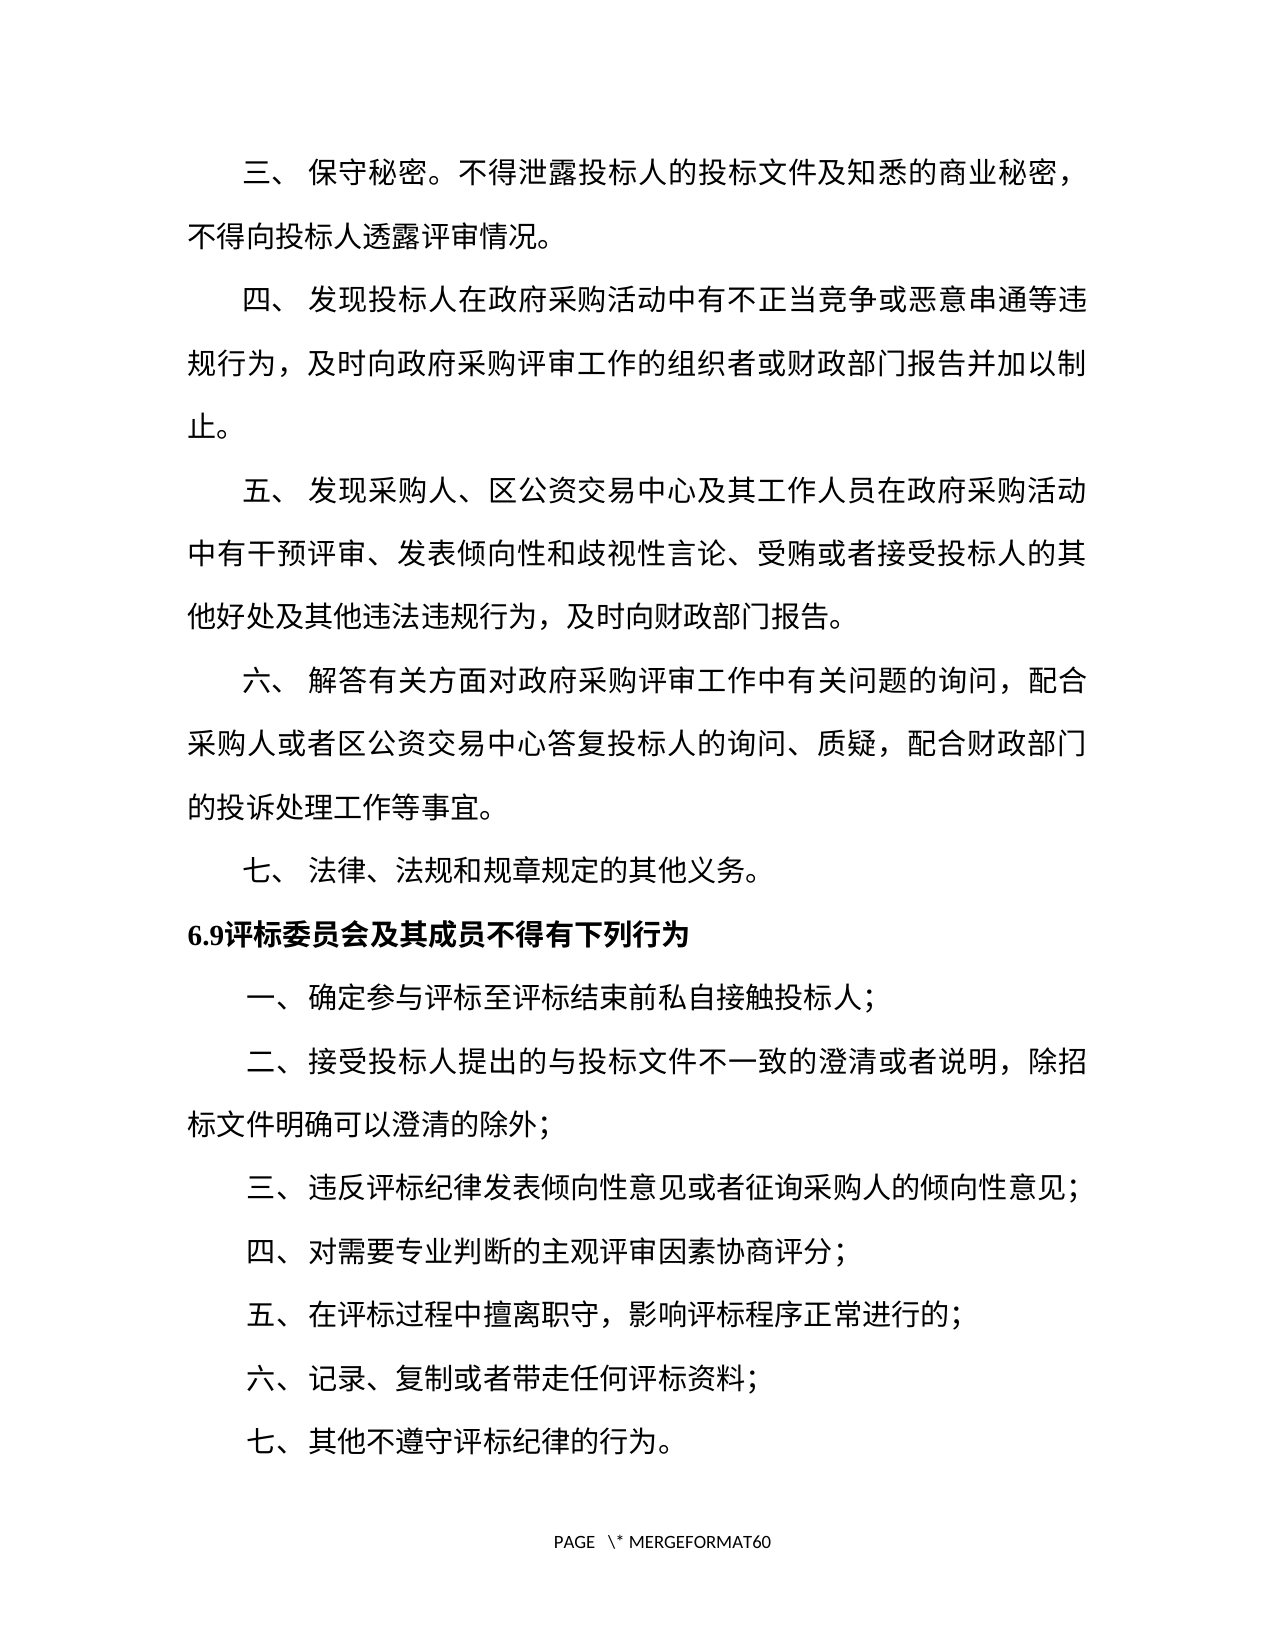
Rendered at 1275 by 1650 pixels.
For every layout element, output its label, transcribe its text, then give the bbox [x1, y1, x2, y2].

list 违反评标纪律发表倾向性意见或者征询采购人的倾向性意见； [187, 1165, 1087, 1207]
list 对需要专业判断的主观评审因素协商评分； [247, 1228, 1087, 1271]
list 在评标过程中擅离职守，影响评标程序正常进行的； [247, 1292, 1087, 1334]
list 发现采购人、区公资交易中心及其工作人员在政府采购活动中有干预评审、发表倾向性和歧视性言论、受贿或者接受投标人的其他好处及其他违法违规行为，及时向财政部门报告。 [187, 467, 1087, 636]
list 记录、复制或者带走任何评标资料； [247, 1355, 1087, 1398]
list 发现投标人在政府采购活动中有不正当竞争或恶意串通等违规行为，及时向政府采购评审工作的组织者或财政部门报告并加以制止。 [187, 277, 1087, 446]
list 其他不遵守评标纪律的行为。 [247, 1419, 1087, 1461]
list 确定参与评标至评标结束前私自接触投标人； [247, 975, 1087, 1017]
list 评标委员会及其成员不得有下列行为 [187, 911, 1087, 953]
list 法律、法规和规章规定的其他义务。 [187, 848, 1087, 890]
list 解答有关方面对政府采购评审工作中有关问题的询问，配合采购人或者区公资交易中心答复投标人的询问、质疑，配合财政部门的投诉处理工作等事宜。 [187, 657, 1087, 827]
list 保守秘密。不得泄露投标人的投标文件及知悉的商业秘密，不得向投标人透露评审情况。 [187, 150, 1087, 256]
list 接受投标人提出的与投标文件不一致的澄清或者说明，除招标文件明确可以澄清的除外； [187, 1038, 1087, 1144]
